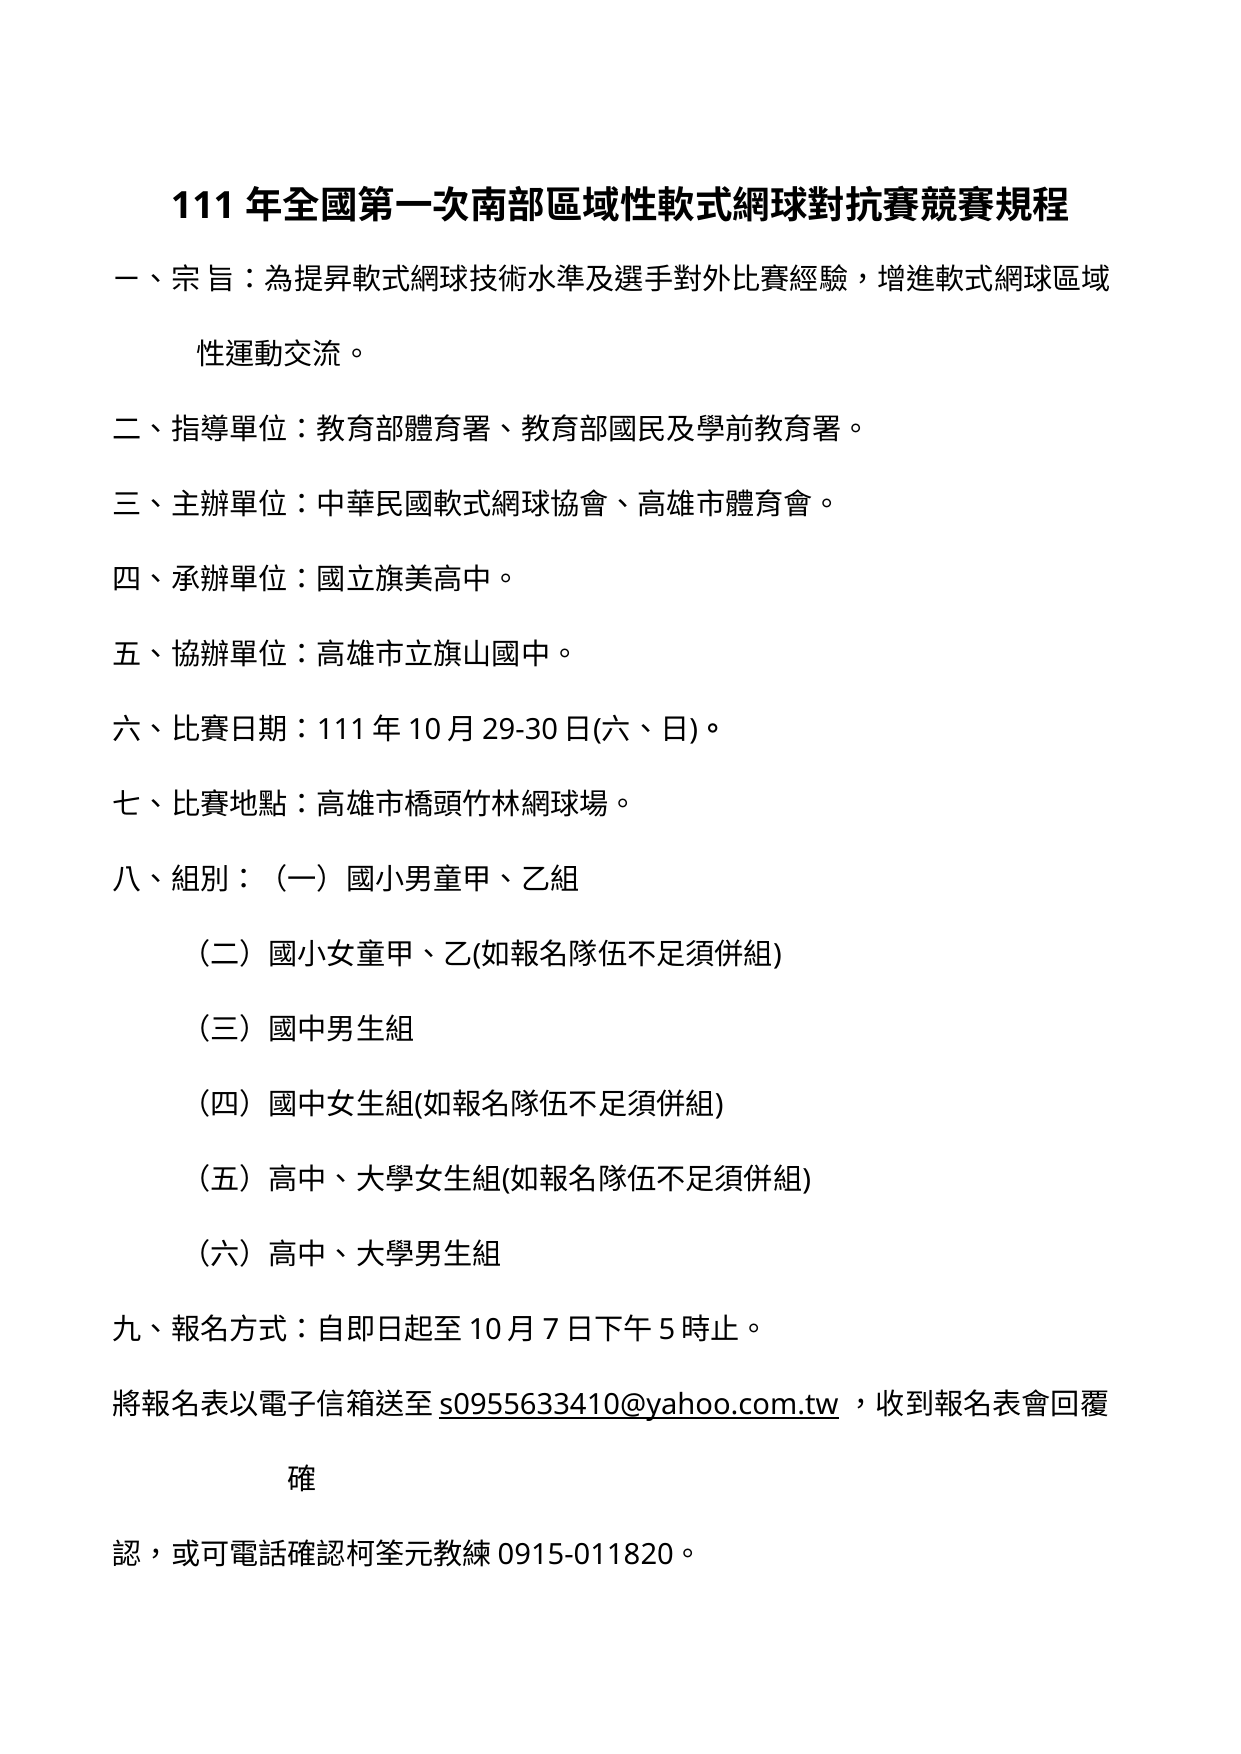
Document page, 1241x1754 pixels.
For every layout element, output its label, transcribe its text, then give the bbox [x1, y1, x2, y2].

text 四、承辦單位：國立旗美高中。 [112, 539, 1128, 614]
text 三、主辦單位：中華民國軟式網球協會、高雄市體育會。 [112, 464, 1128, 539]
text 111 年全國第一次南部區域性軟式網球對抗賽競賽規程 [112, 164, 1128, 239]
text （三）國中男生組 [112, 989, 1128, 1064]
text ㄧ、宗 旨：為提昇軟式網球技術水準及選手對外比賽經驗，增進軟式網球區域 [112, 239, 1128, 314]
text 將報名表以電子信箱送至s0955633410@yahoo.com.tw ，收到報名表會回覆確 [112, 1364, 1128, 1514]
text 認，或可電話確認柯筌元教練0915-011820。 [112, 1514, 1128, 1589]
text 六、比賽日期：111年10月29-30日(六、日)。 [112, 689, 1128, 764]
text 五、協辦單位：高雄市立旗山國中。 [112, 614, 1128, 689]
text 七、比賽地點：高雄市橋頭竹林網球場。 [112, 764, 1128, 839]
text 二、指導單位：教育部體育署、教育部國民及學前教育署。 [112, 389, 1128, 464]
text 九、報名方式：自即日起至10月7日下午5時止。 [112, 1289, 1128, 1364]
text （六）高中、大學男生組 [112, 1214, 1128, 1289]
text 八、組別：（一）國小男童甲、乙組 [112, 839, 1128, 914]
text （二）國小女童甲、乙(如報名隊伍不足須併組) [112, 914, 1128, 989]
text （五）高中、大學女生組(如報名隊伍不足須併組) [112, 1139, 1128, 1214]
text 性運動交流。 [112, 314, 1128, 389]
text （四）國中女生組(如報名隊伍不足須併組) [112, 1064, 1128, 1139]
